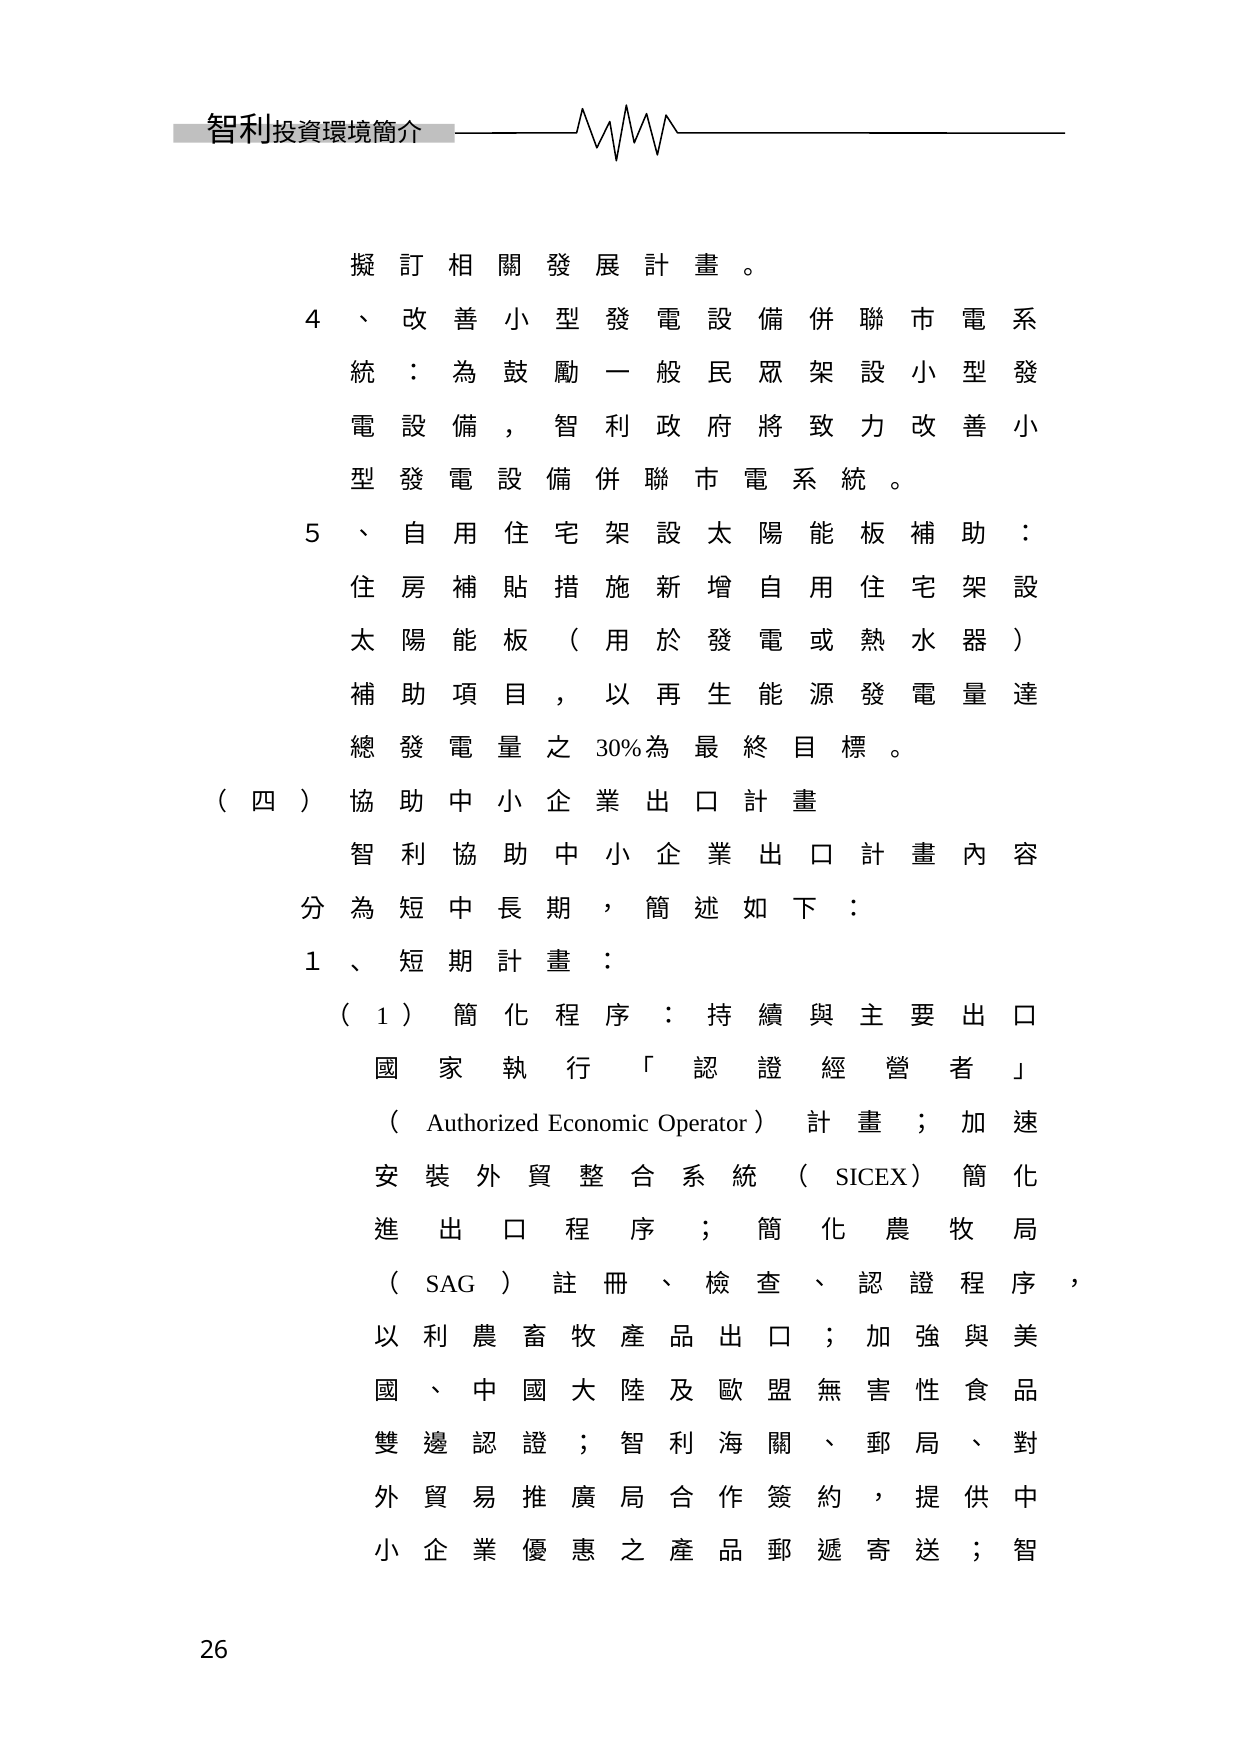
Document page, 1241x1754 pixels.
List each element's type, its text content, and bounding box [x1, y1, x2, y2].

text １、短期計畫： [276, 933, 1063, 987]
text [276, 237, 1063, 291]
text 智利協助中小企業出口計畫內容分為短中長期，簡述如下： [276, 826, 1063, 933]
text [301, 987, 1063, 1576]
text ４、改善小型發電設備併聯市電系統：為鼓勵一般民眾架設小型發電設備，智利政府將致力改善小型發電設備併聯市電系統。 [276, 291, 1063, 505]
text （四）協助中小企業出口計畫 [202, 773, 1063, 826]
text ５、自用住宅架設太陽能板補助：住房補貼措施新增自用住宅架設太陽能板（用於發電或熱水器）補助項目，以再生能源發電量達總發電量之30%為最終目標。 [276, 505, 1063, 773]
